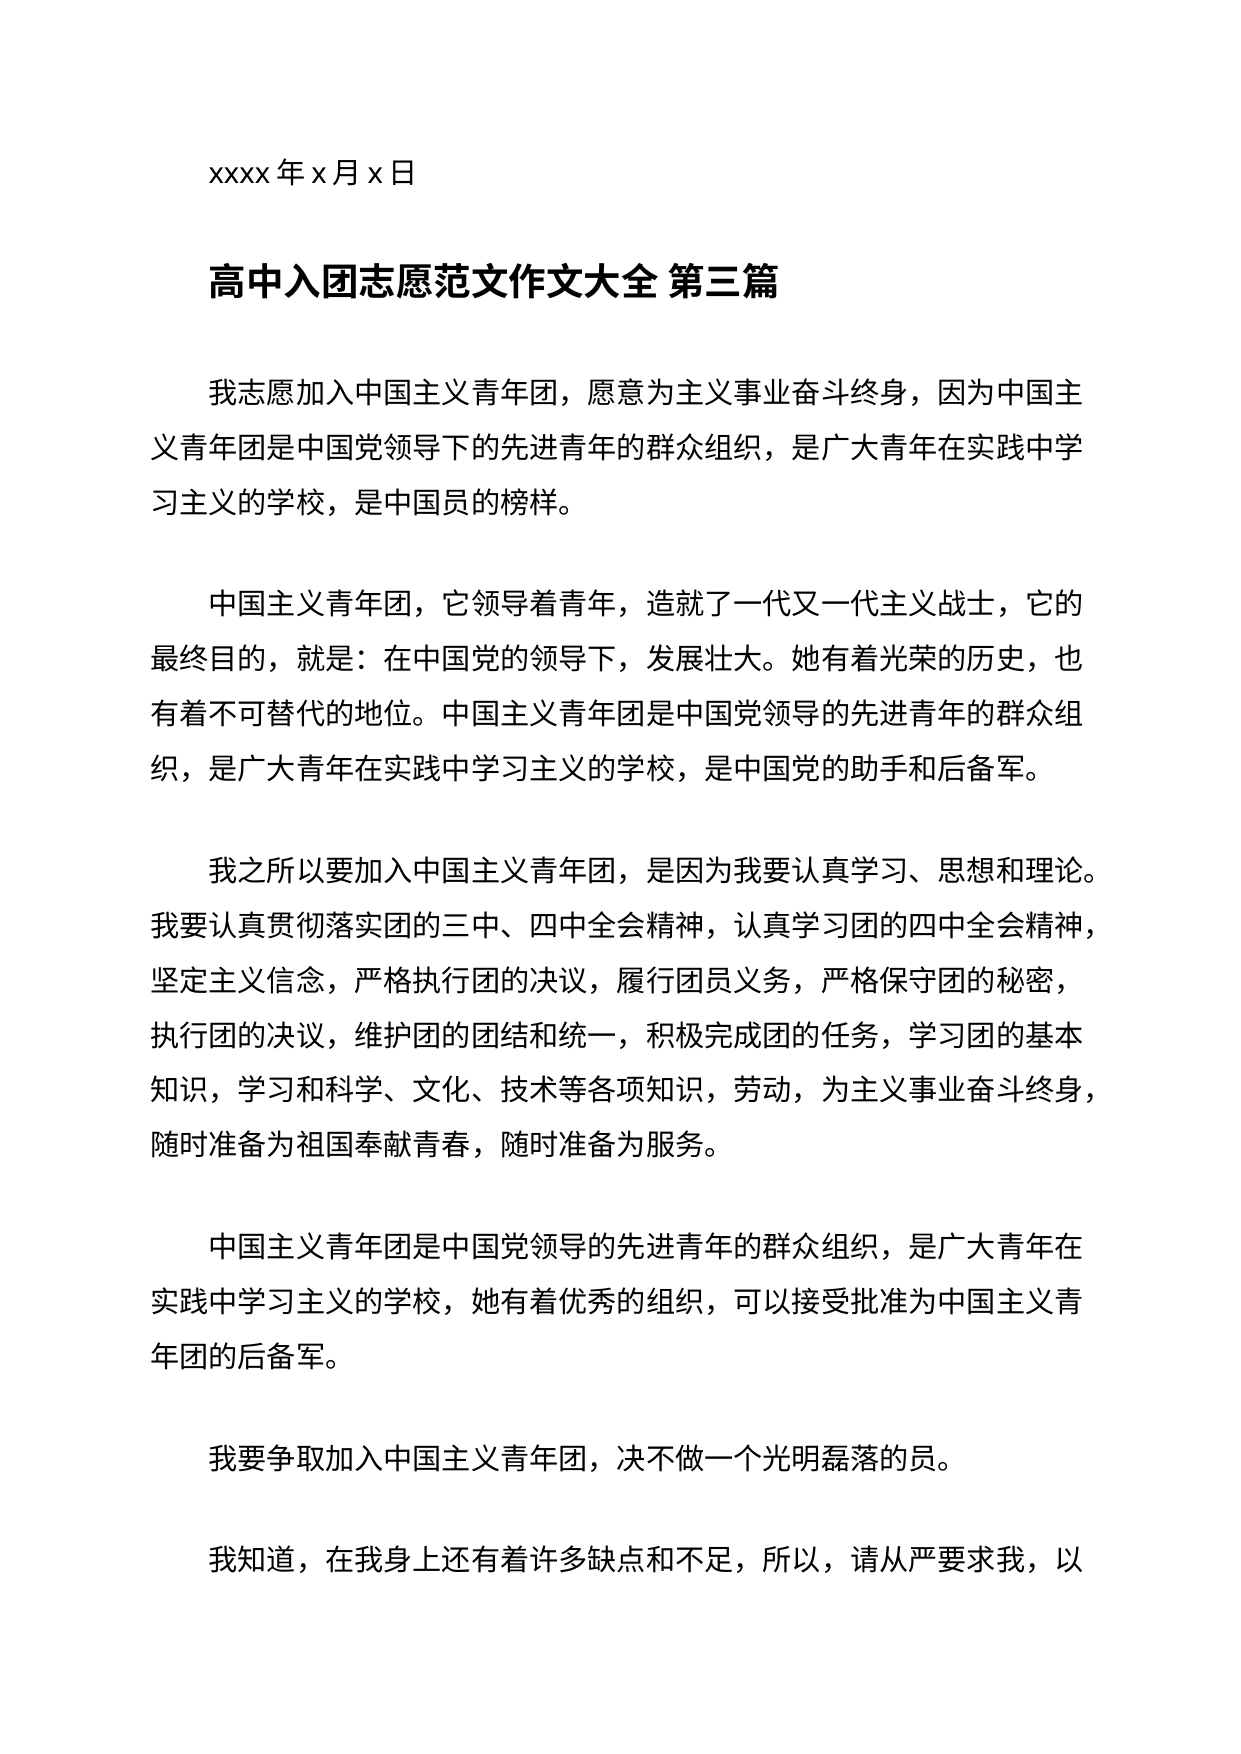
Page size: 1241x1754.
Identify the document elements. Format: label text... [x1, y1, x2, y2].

text 中国主义青年团，它领导着青年，造就了一代又一代主义战士，它的最终目的，就是：在中国党的领导下，发展壮大。她有着光荣的历史，也有着不可替代的地位。中国主义青年团是中国党领导的先进青年的群众组织，是广大青年在实践中学习主义的学校，是中国党的助手和后备军。 [150, 581, 1090, 788]
text xxxx年x月x日 [150, 150, 1090, 192]
text 高中入团志愿范文作文大全 第三篇 [150, 252, 1090, 306]
text 我之所以要加入中国主义青年团，是因为我要认真学习、思想和理论。我要认真贯彻落实团的三中、四中全会精神，认真学习团的四中全会精神，坚定主义信念，严格执行团的决议，履行团员义务，严格保守团的秘密，执行团的决议，维护团的团结和统一，积极完成团的任务，学习团的基本知识，学习和科学、文化、技术等各项知识，劳动，为主义事业奋斗终身，随时准备为祖国奉献青春，随时准备为服务。 [150, 847, 1090, 1164]
text 中国主义青年团是中国党领导的先进青年的群众组织，是广大青年在实践中学习主义的学校，她有着优秀的组织，可以接受批准为中国主义青年团的后备军。 [150, 1224, 1090, 1376]
text 我志愿加入中国主义青年团，愿意为主义事业奋斗终身，因为中国主义青年团是中国党领导下的先进青年的群众组织，是广大青年在实践中学习主义的学校，是中国员的榜样。 [150, 369, 1090, 521]
text 我要争取加入中国主义青年团，决不做一个光明磊落的员。 [150, 1435, 1090, 1477]
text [150, 1537, 1090, 1579]
